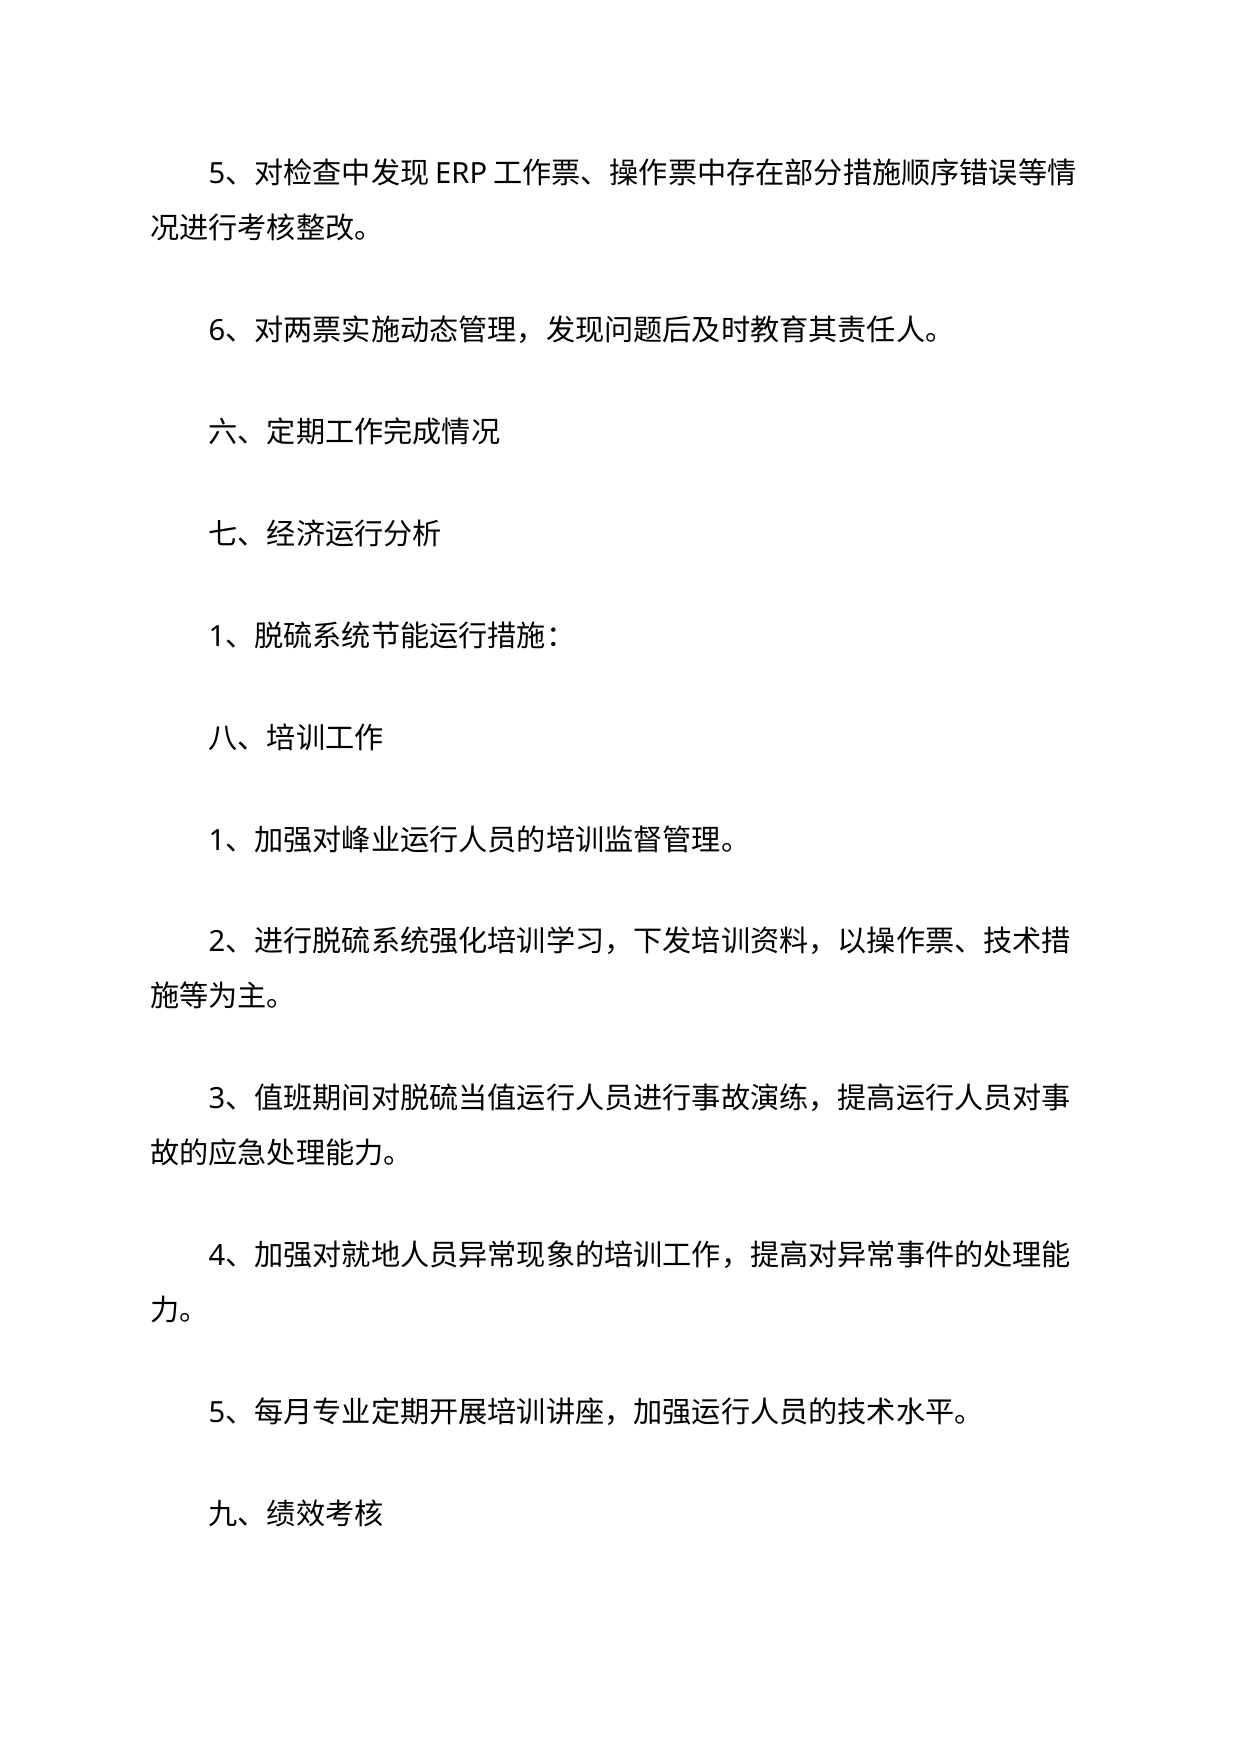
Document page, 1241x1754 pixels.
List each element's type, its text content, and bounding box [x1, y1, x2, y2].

text 九、绩效考核 [150, 1490, 1090, 1533]
text 3、值班期间对脱硫当值运行人员进行事故演练，提高运行人员对事故的应急处理能力。 [150, 1075, 1090, 1172]
text 六、定期工作完成情况 [150, 409, 1090, 451]
text 5、对检查中发现ERP工作票、操作票中存在部分措施顺序错误等情况进行考核整改。 [150, 150, 1090, 247]
text 1、脱硫系统节能运行措施： [150, 612, 1090, 655]
text 七、经济运行分析 [150, 511, 1090, 553]
text 八、培训工作 [150, 714, 1090, 757]
text 6、对两票实施动态管理，发现问题后及时教育其责任人。 [150, 307, 1090, 349]
text 4、加强对就地人员异常现象的培训工作，提高对异常事件的处理能力。 [150, 1232, 1090, 1329]
text 1、加强对峰业运行人员的培训监督管理。 [150, 816, 1090, 858]
text 2、进行脱硫系统强化培训学习，下发培训资料，以操作票、技术措施等为主。 [150, 918, 1090, 1015]
text 5、每月专业定期开展培训讲座，加强运行人员的技术水平。 [150, 1388, 1090, 1431]
